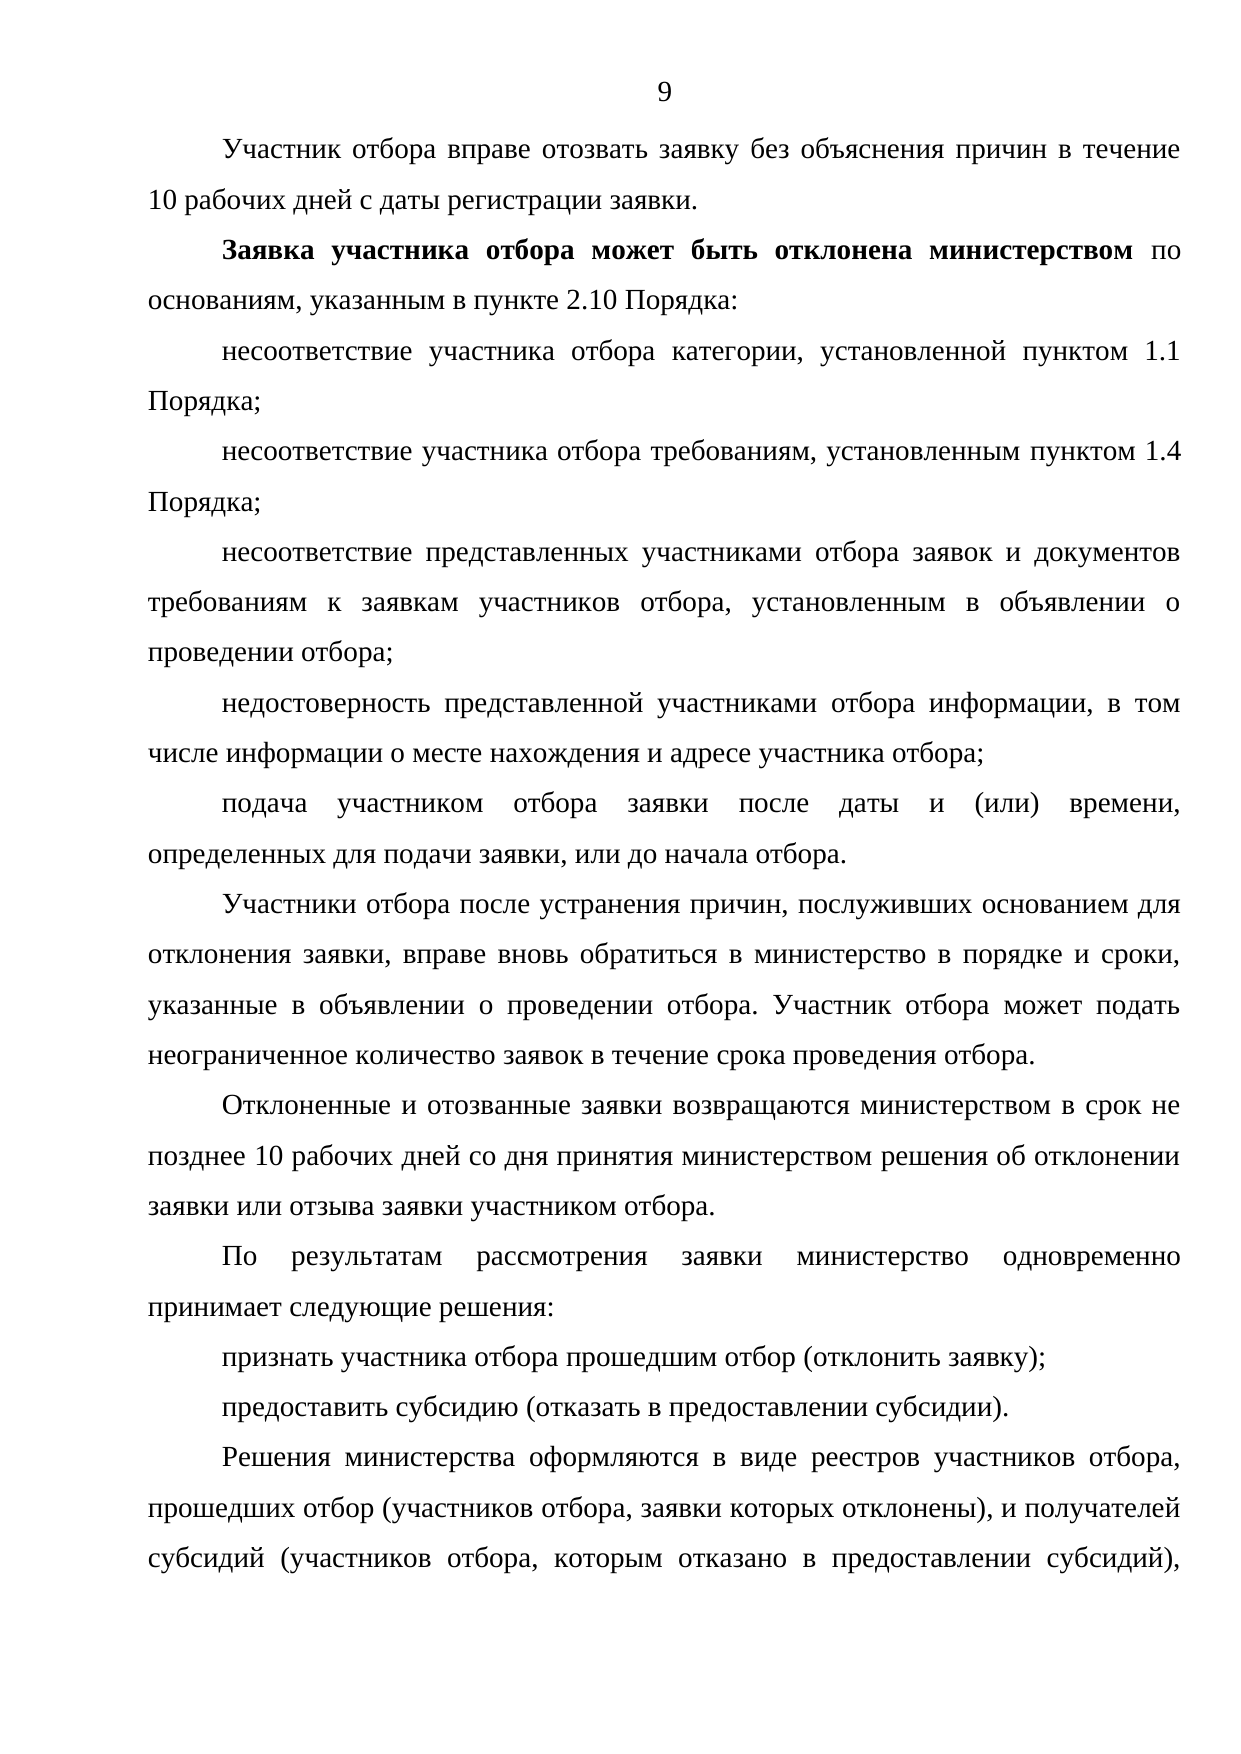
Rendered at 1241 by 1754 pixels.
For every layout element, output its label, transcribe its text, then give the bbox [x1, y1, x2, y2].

text Отклоненные и отозванные заявки возвращаются министерством в срок не позднее 10 рабочих дней со дня принятия министерством решения об отклонении заявки или отзыва заявки участником отбора. [148, 1087, 1181, 1222]
text Участники отбора после устранения причин, послуживших основанием для отклонения заявки, вправе вновь обратиться в министерство в порядке и сроки, указанные в объявлении о проведении отбора. Участник отбора может подать неограниченное количество заявок в течение срока проведения отбора. [148, 886, 1181, 1071]
text предоставить субсидию (отказать в предоставлении субсидии). [148, 1389, 1181, 1423]
text признать участника отбора прошедшим отбор (отклонить заявку); [148, 1339, 1181, 1372]
text Участник отбора вправе отозвать заявку без объяснения причин в течение 10 рабочих дней с даты регистрации заявки. [148, 131, 1181, 215]
list несоответствие участника отбора требованиям, установленным пунктом 1.4 Порядка; [148, 433, 1181, 517]
list недостоверность представленной участниками отбора информации, в том числе информации о месте нахождения и адресе участника отбора; [148, 685, 1181, 769]
text По результатам рассмотрения заявки министерство одновременно принимает следующие решения: [148, 1238, 1181, 1322]
text Заявка участника отбора может быть отклонена министерством по основаниям, указанным в пункте 2.10 Порядка: [148, 232, 1181, 316]
list несоответствие представленных участниками отбора заявок и документов требованиям к заявкам участников отбора, установленным в объявлении о проведении отбора; [148, 534, 1181, 668]
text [148, 1439, 1181, 1574]
list несоответствие участника отбора категории, установленной пунктом 1.1 Порядка; [148, 333, 1181, 417]
list подача участником отбора заявки после даты и (или) времени, определенных для подачи заявки, или до начала отбора. [148, 786, 1181, 869]
